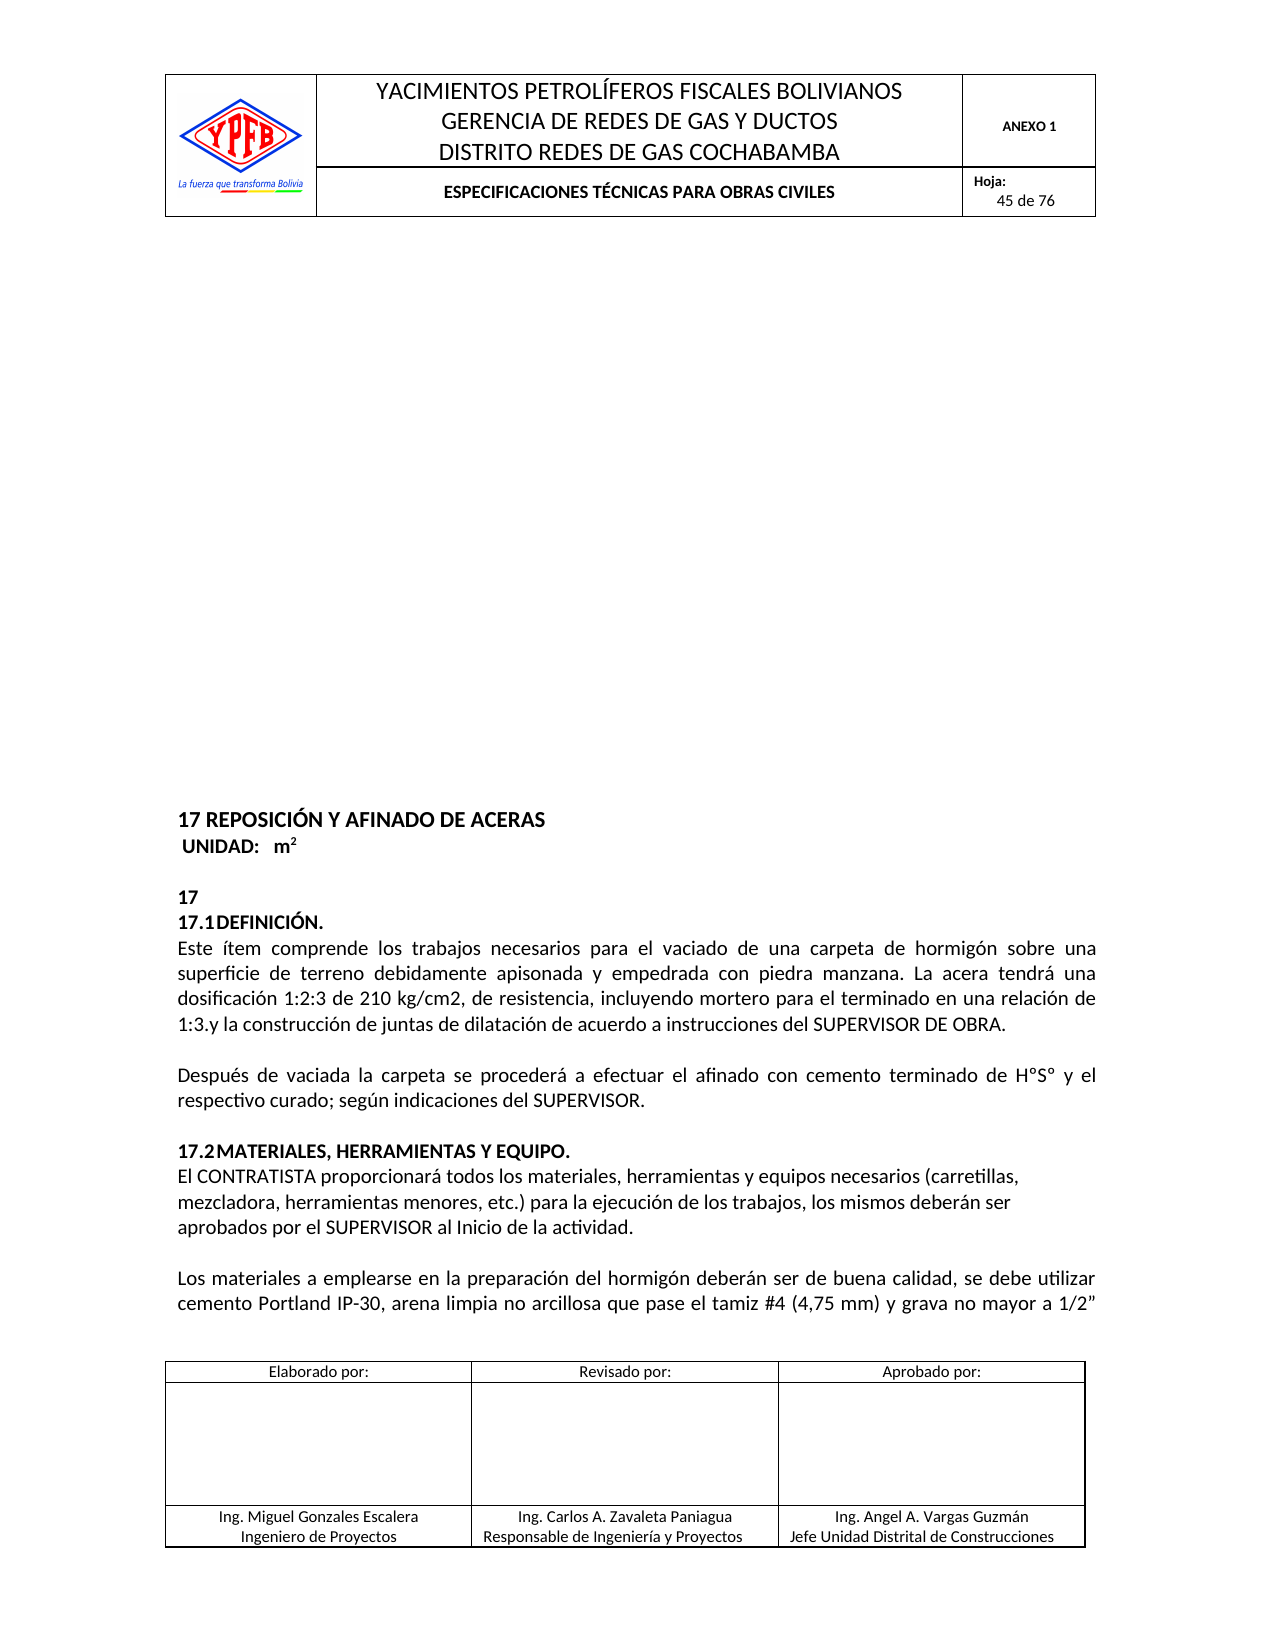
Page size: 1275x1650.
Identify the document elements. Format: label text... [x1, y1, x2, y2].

text UNIDAD: m2 [177, 833, 1098, 858]
subtitle 17 REPOSICIÓN Y AFINADO DE ACERAS [177, 805, 1098, 833]
picture [176, 93, 304, 198]
list DEFINICIÓN. [177, 909, 1098, 935]
text Este ítem comprende los trabajos necesarios para el vaciado de una carpeta de hormigón sobre una superficie de terreno debidamente apisonada y empedrada con piedra manzana. La acera tendrá una dosificación 1:2:3 de 210 kg/cm2, de resistencia, incluyendo mortero para el terminado en una relación de 1:3.y la construcción de juntas de dilatación de acuerdo a instrucciones del SUPERVISOR DE OBRA. [177, 935, 1098, 1036]
text El CONTRATISTA proporcionará todos los materiales, herramientas y equipos necesarios (carretillas, mezcladora, herramientas menores, etc.) para la ejecución de los trabajos, los mismos deberán ser aprobados por el SUPERVISOR al Inicio de la actividad. [177, 1163, 1098, 1240]
list MATERIALES, HERRAMIENTAS Y EQUIPO. [177, 1138, 1098, 1163]
text Después de vaciada la carpeta se procederá a efectuar el afinado con cemento terminado de HºSº y el respectivo curado; según indicaciones del SUPERVISOR. [177, 1062, 1098, 1113]
